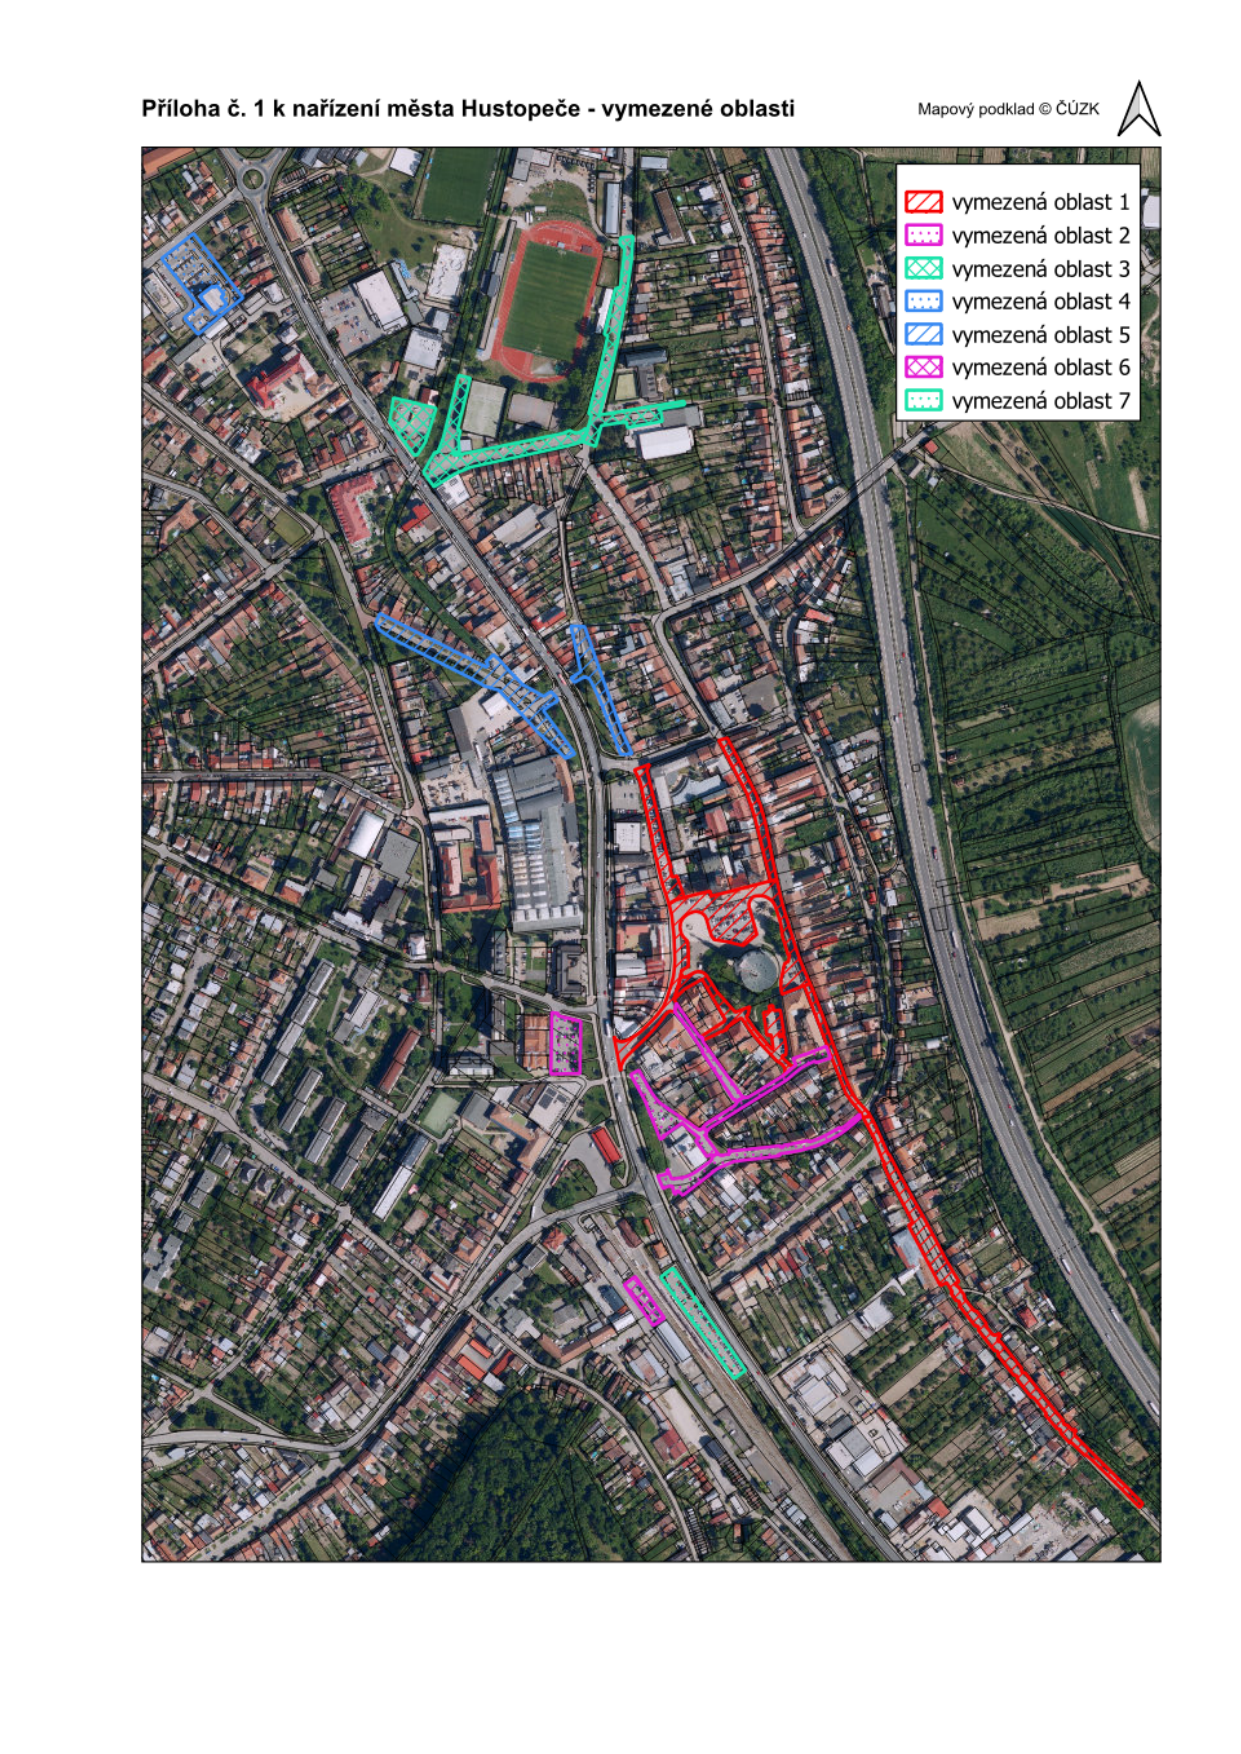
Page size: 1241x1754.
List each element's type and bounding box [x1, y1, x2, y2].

picture [118, 73, 1185, 1584]
